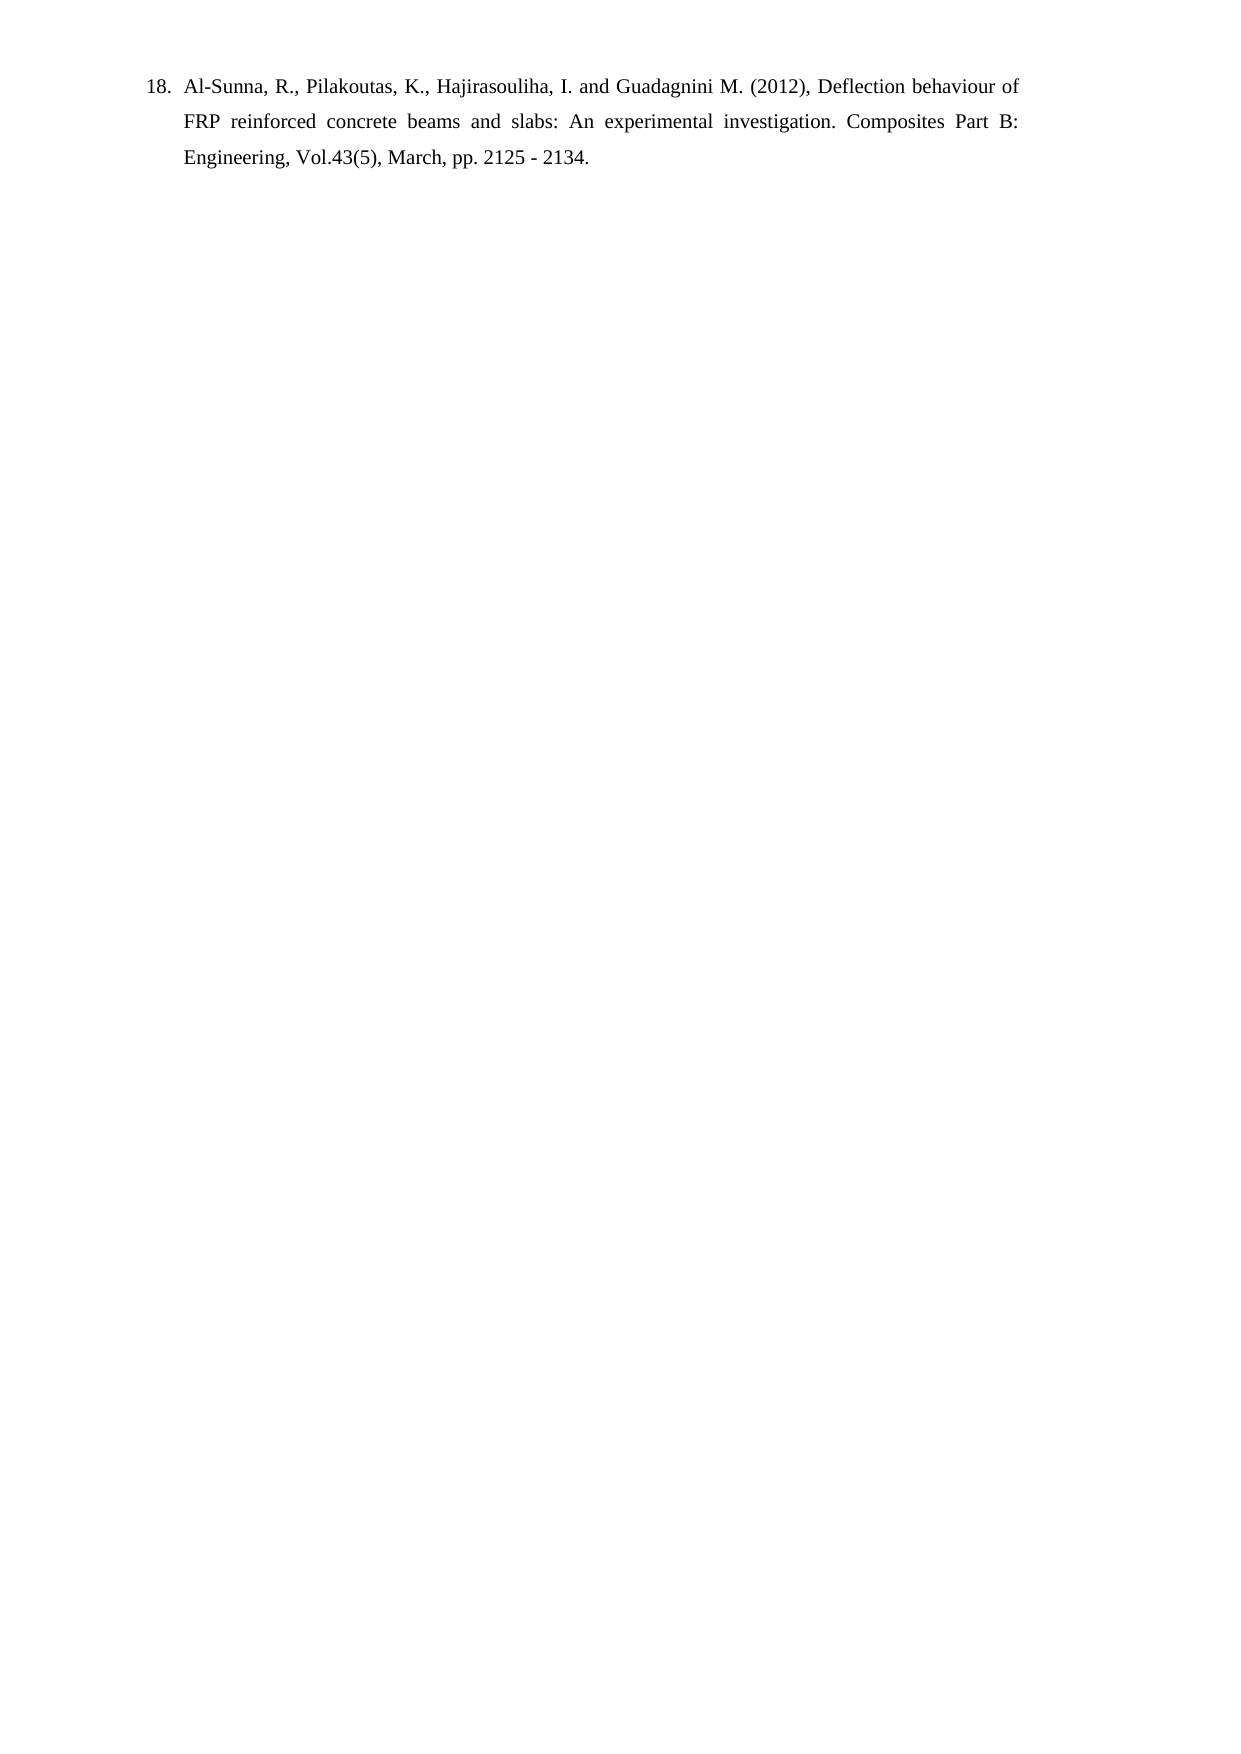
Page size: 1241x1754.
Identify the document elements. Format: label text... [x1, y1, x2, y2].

list Al-Sunna, R., Pilakoutas, K., Hajirasouliha, I. and Guadagnini M. (2012), Deflection behaviour of FRP reinforced concrete beams and slabs: An experimental investigation. Composites Part B: Engineering, Vol.43(5), March, pp. 2125 - 2134. [146, 74, 1020, 169]
